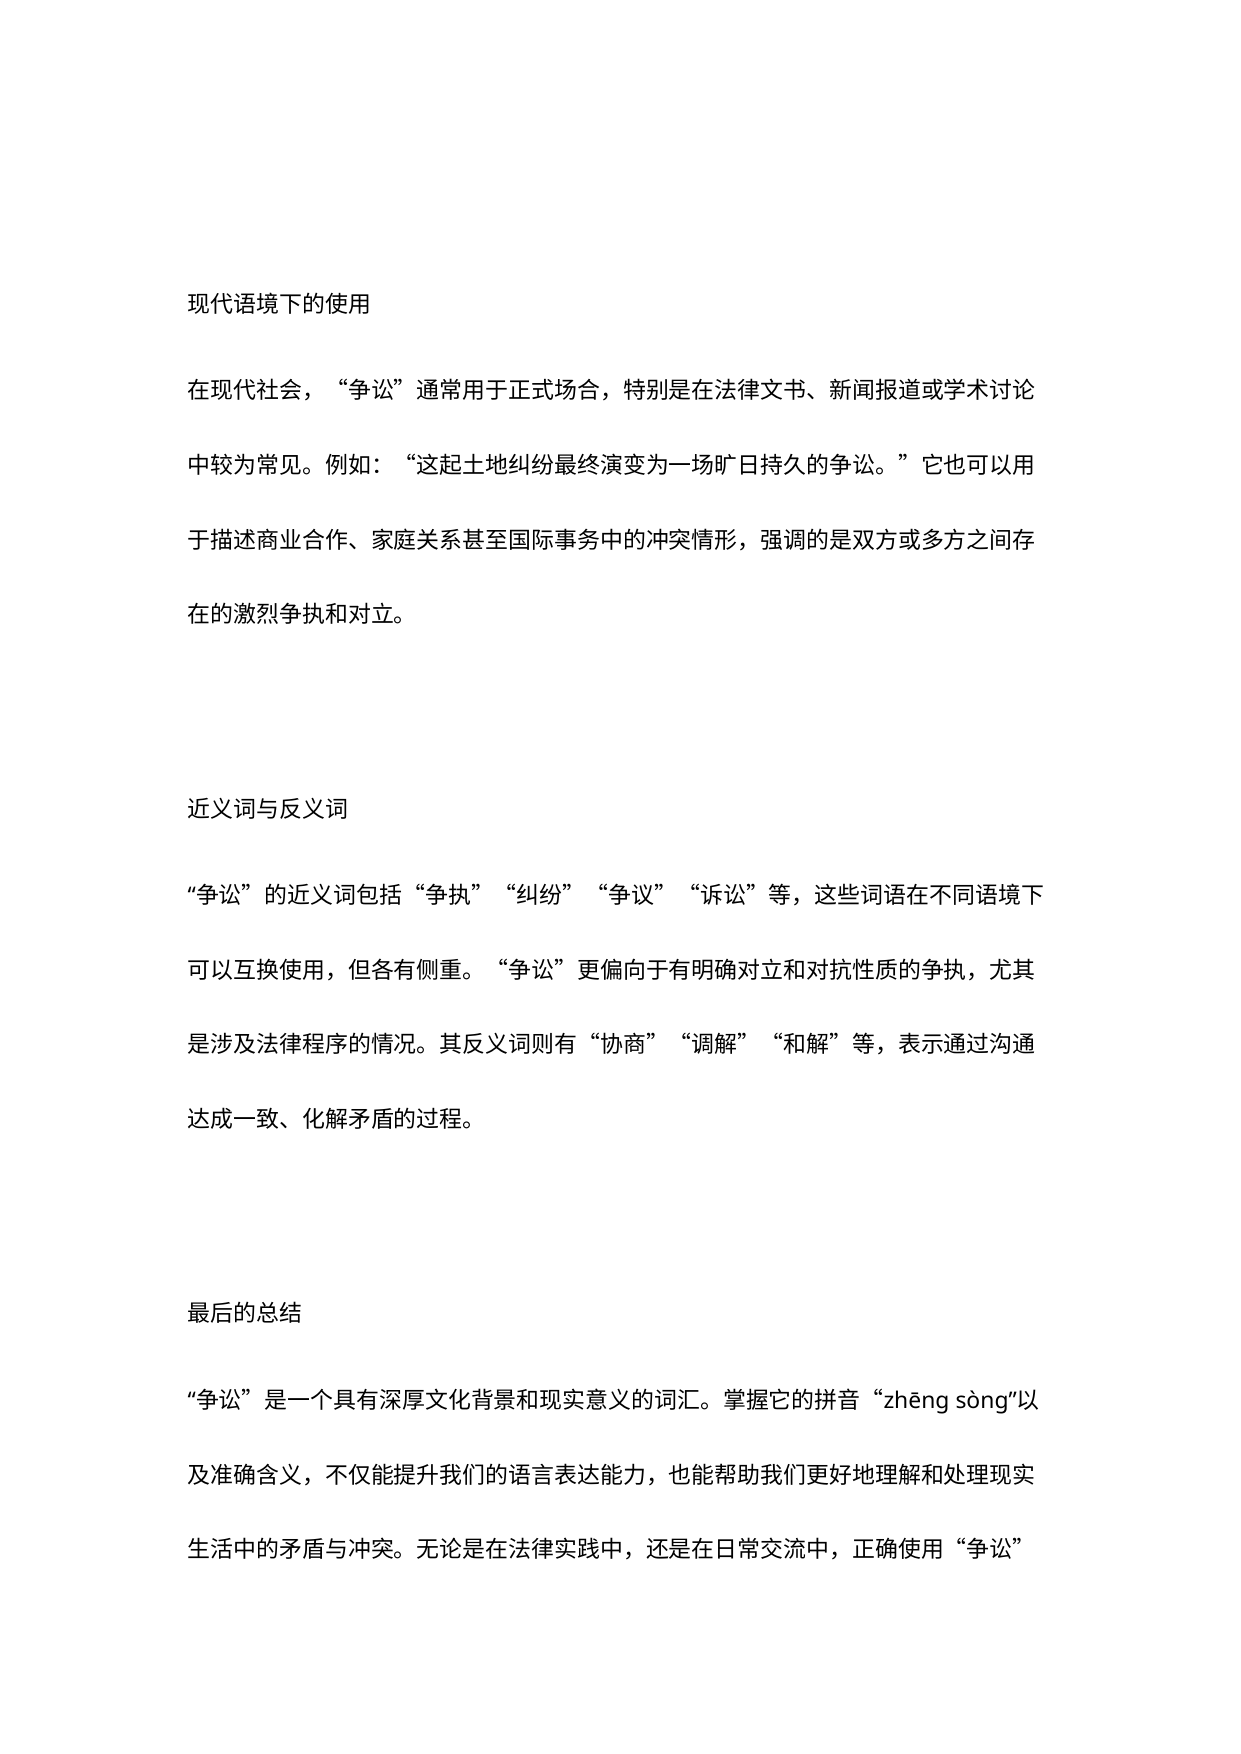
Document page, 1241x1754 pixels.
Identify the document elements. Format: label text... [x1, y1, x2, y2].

text 现代语境下的使用 [187, 270, 1053, 335]
text “争讼”的近义词包括“争执”“纠纷”“争议”“诉讼”等，这些词语在不同语境下可以互换使用，但各有侧重。“争讼”更偏向于有明确对立和对抗性质的争执，尤其是涉及法律程序的情况。其反义词则有“协商”“调解”“和解”等，表示通过沟通达成一致、化解矛盾的过程。 [187, 861, 1053, 1150]
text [187, 1366, 1053, 1580]
text 最后的总结 [187, 1279, 1053, 1344]
text 近义词与反义词 [187, 774, 1053, 839]
text 在现代社会，“争讼”通常用于正式场合，特别是在法律文书、新闻报道或学术讨论中较为常见。例如：“这起土地纠纷最终演变为一场旷日持久的争讼。”它也可以用于描述商业合作、家庭关系甚至国际事务中的冲突情形，强调的是双方或多方之间存在的激烈争执和对立。 [187, 356, 1053, 645]
